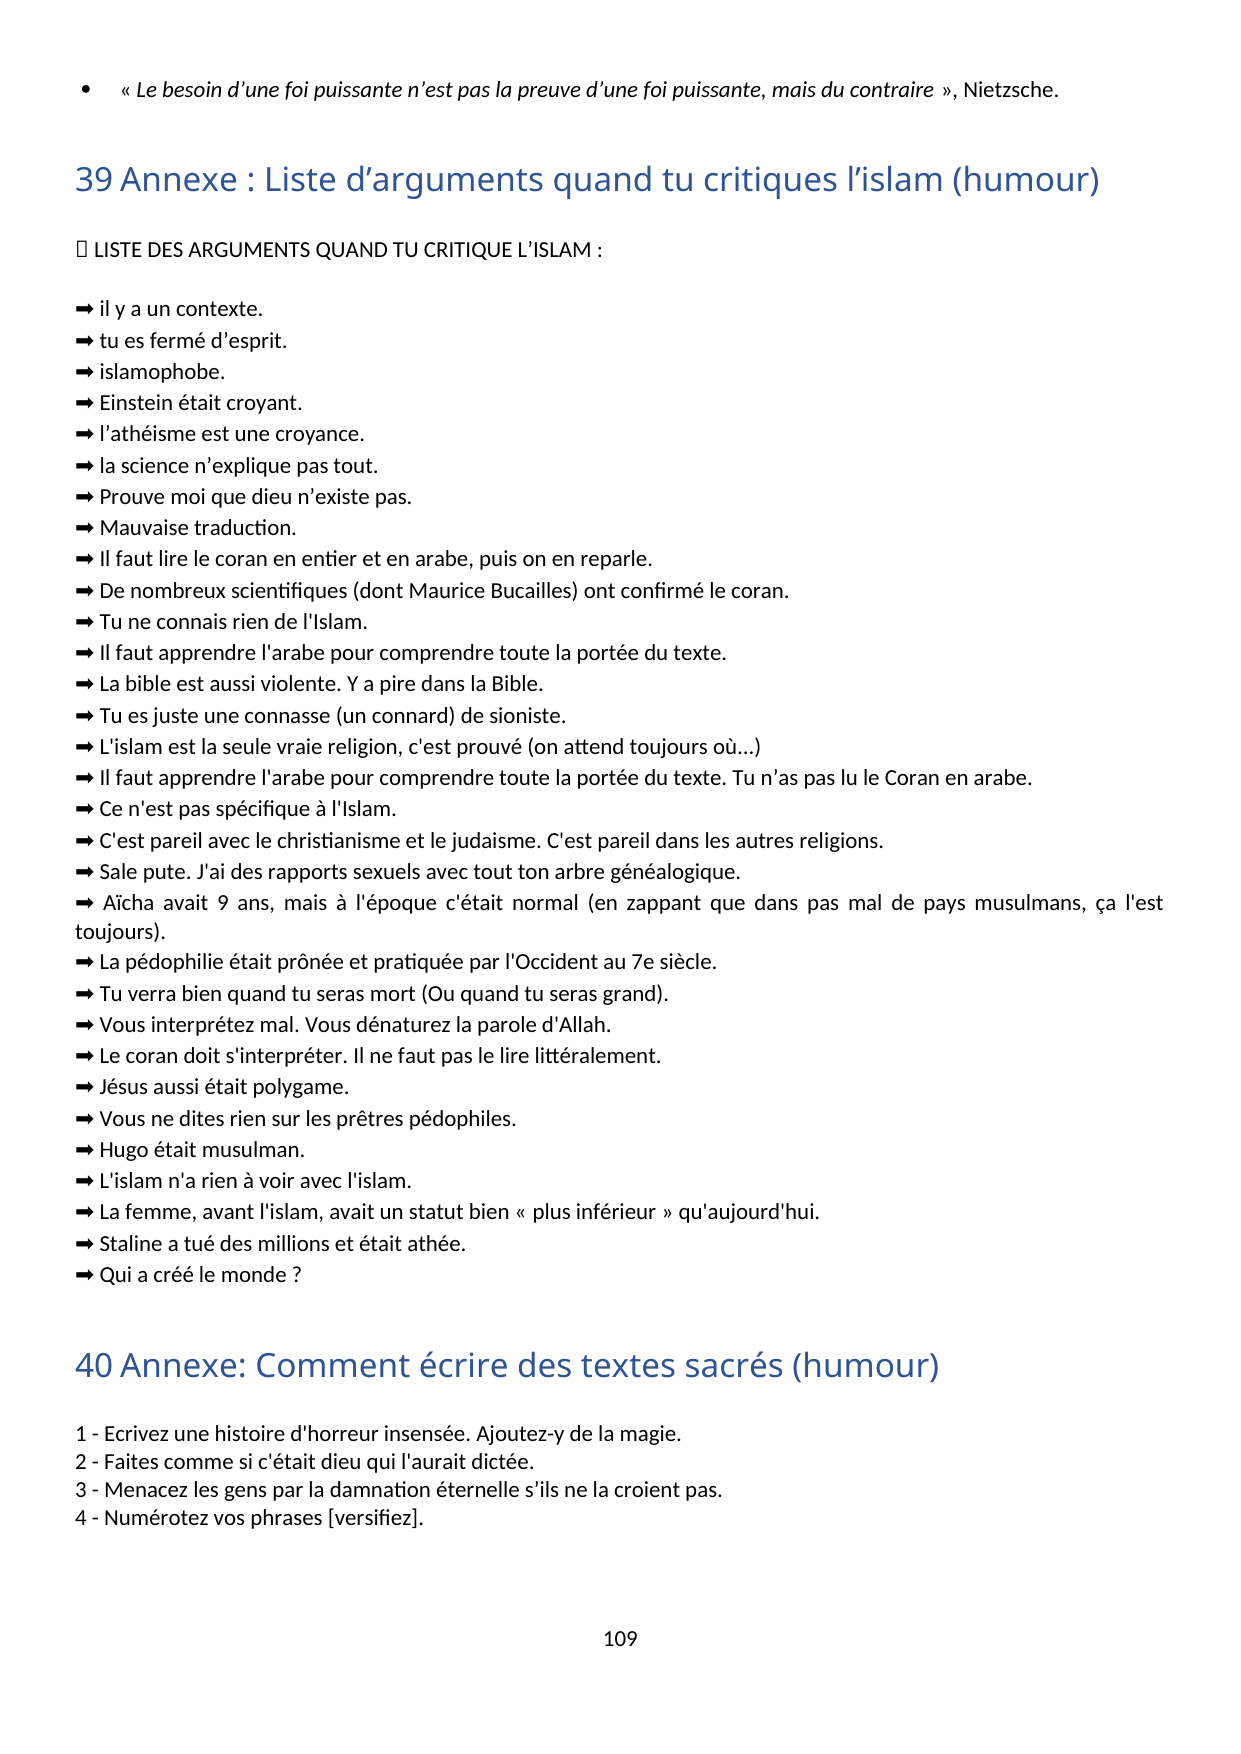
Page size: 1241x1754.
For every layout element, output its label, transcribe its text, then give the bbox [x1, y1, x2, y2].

text ➡️ Hugo était musulman. [75, 1133, 1165, 1164]
text ➡️ Sale pute. J'ai des rapports sexuels avec tout ton arbre généalogique. [75, 855, 1165, 886]
text ➡️ Vous ne dites rien sur les prêtres pédophiles. [75, 1102, 1165, 1133]
list « Le besoin d’une foi puissante n’est pas la preuve d’une foi puissante, mais du contraire », Nietzsche. [82, 75, 1165, 103]
text ➡️ Tu ne connais rien de l'Islam. [75, 605, 1165, 636]
text ➡️ Staline a tué des millions et était athée. [75, 1227, 1165, 1258]
text ➡️ Mauvaise traduction. [75, 511, 1165, 542]
text ➡️ De nombreux scientifiques (dont Maurice Bucailles) ont confirmé le coran. [75, 573, 1165, 605]
text ➡️ Il faut apprendre l'arabe pour comprendre toute la portée du texte. Tu n’as pas lu le Coran en arabe. [75, 761, 1165, 792]
text 3 - Menacez les gens par la damnation éternelle s’ils ne la croient pas. [75, 1475, 1165, 1503]
text ➡️ la science n’explique pas tout. [75, 448, 1165, 480]
text ➡️ islamophobe. [75, 355, 1165, 386]
text 2 - Faites comme si c'était dieu qui l'aurait dictée. [75, 1447, 1165, 1475]
text ➡️ Einstein était croyant. [75, 386, 1165, 417]
text ➡️ Tu verra bien quand tu seras mort (Ou quand tu seras grand). [75, 977, 1165, 1008]
text ➡️ Le coran doit s'interpréter. Il ne faut pas le lire littéralement. [75, 1039, 1165, 1070]
text ➡️ L'islam n'a rien à voir avec l'islam. [75, 1164, 1165, 1195]
text ➡️ tu es fermé d’esprit. [75, 323, 1165, 355]
text ➡️ Ce n'est pas spécifique à l'Islam. [75, 792, 1165, 823]
text 1 - Ecrivez une histoire d'horreur insensée. Ajoutez-y de la magie. [75, 1419, 1165, 1447]
text ➡️ La femme, avant l'islam, avait un statut bien « plus inférieur » qu'aujourd'hui. [75, 1195, 1165, 1227]
text ➡️ Aïcha avait 9 ans, mais à l'époque c'était normal (en zappant que dans pas mal de pays musulmans, ça l'est toujours). [75, 886, 1165, 945]
text ➡️ La bible est aussi violente. Y a pire dans la Bible. [75, 667, 1165, 698]
text 4 - Numérotez vos phrases [versifiez]. [75, 1503, 1165, 1531]
text ➡️ Vous interprétez mal. Vous dénaturez la parole d'Allah. [75, 1008, 1165, 1039]
text ➡️ l’athéisme est une croyance. [75, 417, 1165, 448]
text ➡️ Il faut lire le coran en entier et en arabe, puis on en reparle. [75, 542, 1165, 573]
text ➡️ il y a un contexte. [75, 292, 1165, 323]
text ➡️ Il faut apprendre l'arabe pour comprendre toute la portée du texte. [75, 636, 1165, 667]
subtitle Annexe: Comment écrire des textes sacrés (humour) [75, 1342, 1165, 1387]
text ➡️ Jésus aussi était polygame. [75, 1070, 1165, 1102]
text ➡️ Tu es juste une connasse (un connard) de sioniste. [75, 698, 1165, 730]
subtitle Annexe : Liste d’arguments quand tu critiques l’islam (humour) [75, 156, 1165, 201]
text ➡️ Qui a créé le monde ? [75, 1258, 1165, 1289]
text ➡️ C'est pareil avec le christianisme et le judaisme. C'est pareil dans les autres religions. [75, 823, 1165, 855]
text ➡️ Prouve moi que dieu n’existe pas. [75, 480, 1165, 511]
text ➡️ L'islam est la seule vraie religion, c'est prouvé (on attend toujours où...) [75, 730, 1165, 761]
text ➡️ La pédophilie était prônée et pratiquée par l'Occident au 7e siècle. [75, 945, 1165, 977]
text 🔴 LISTE DES ARGUMENTS QUAND TU CRITIQUE L’ISLAM : [75, 233, 1165, 264]
